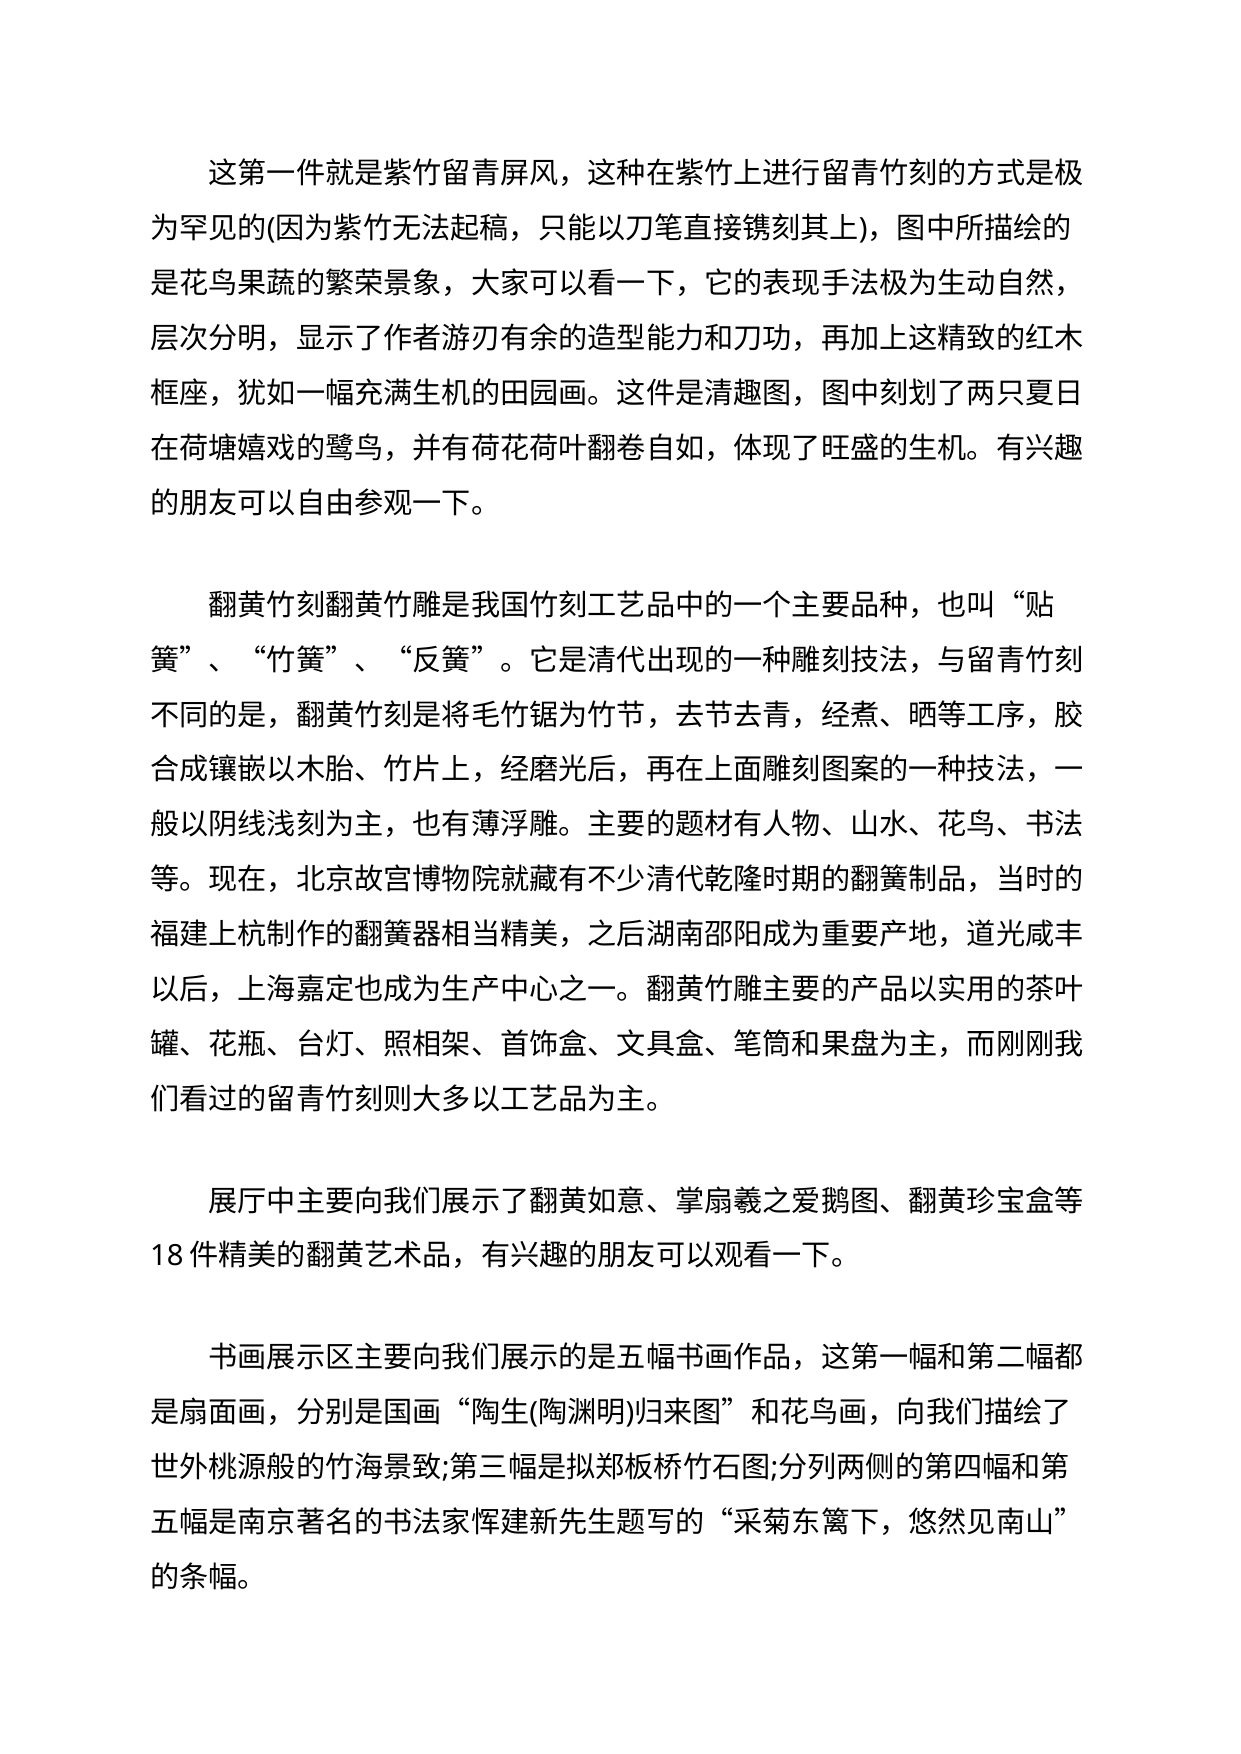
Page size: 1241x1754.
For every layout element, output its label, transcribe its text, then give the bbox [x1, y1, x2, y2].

text 书画展示区主要向我们展示的是五幅书画作品，这第一幅和第二幅都是扇面画，分别是国画“陶生(陶渊明)归来图”和花鸟画，向我们描绘了世外桃源般的竹海景致;第三幅是拟郑板桥竹石图;分列两侧的第四幅和第五幅是南京著名的书法家恽建新先生题写的“采菊东篱下，悠然见南山”的条幅。 [150, 1334, 1090, 1596]
text 翻黄竹刻翻黄竹雕是我国竹刻工艺品中的一个主要品种，也叫“贴簧”、“竹簧”、“反簧”。它是清代出现的一种雕刻技法，与留青竹刻不同的是，翻黄竹刻是将毛竹锯为竹节，去节去青，经煮、晒等工序，胶合成镶嵌以木胎、竹片上，经磨光后，再在上面雕刻图案的一种技法，一般以阴线浅刻为主，也有薄浮雕。主要的题材有人物、山水、花鸟、书法等。现在，北京故宫博物院就藏有不少清代乾隆时期的翻簧制品，当时的福建上杭制作的翻簧器相当精美，之后湖南邵阳成为重要产地，道光咸丰以后，上海嘉定也成为生产中心之一。翻黄竹雕主要的产品以实用的茶叶罐、花瓶、台灯、照相架、首饰盒、文具盒、笔筒和果盘为主，而刚刚我们看过的留青竹刻则大多以工艺品为主。 [150, 581, 1090, 1118]
text 这第一件就是紫竹留青屏风，这种在紫竹上进行留青竹刻的方式是极为罕见的(因为紫竹无法起稿，只能以刀笔直接镌刻其上)，图中所描绘的是花鸟果蔬的繁荣景象，大家可以看一下，它的表现手法极为生动自然，层次分明，显示了作者游刃有余的造型能力和刀功，再加上这精致的红木框座，犹如一幅充满生机的田园画。这件是清趣图，图中刻划了两只夏日在荷塘嬉戏的鹭鸟，并有荷花荷叶翻卷自如，体现了旺盛的生机。有兴趣的朋友可以自由参观一下。 [150, 150, 1090, 522]
text 展厅中主要向我们展示了翻黄如意、掌扇羲之爱鹅图、翻黄珍宝盒等18件精美的翻黄艺术品，有兴趣的朋友可以观看一下。 [150, 1177, 1090, 1274]
